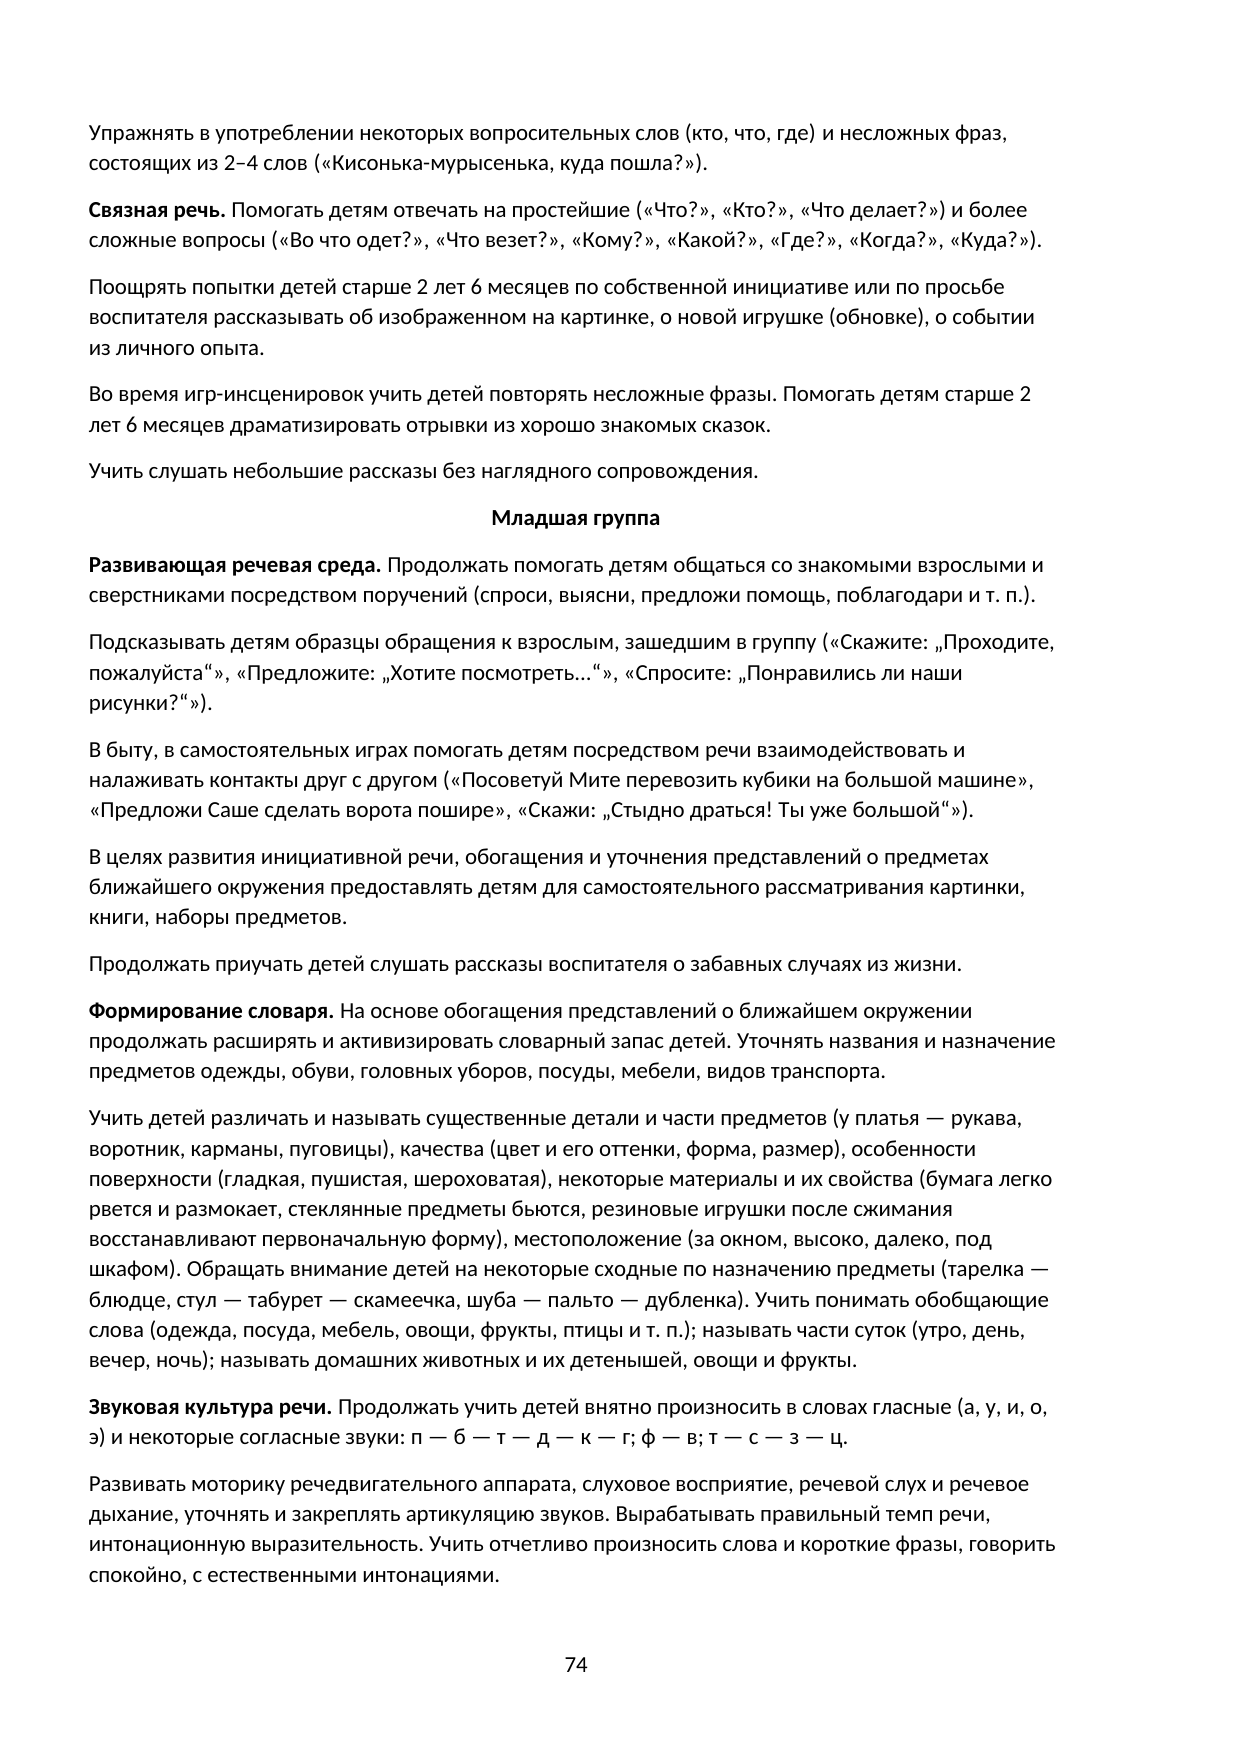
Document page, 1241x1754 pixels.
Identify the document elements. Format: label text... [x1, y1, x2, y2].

text Младшая группа [88, 503, 1063, 532]
text Поощрять попытки детей старше 2 лет 6 месяцев по собственной инициативе или по просьбе воспитателя рассказывать об изображенном на картинке, о новой игрушке (обновке), о событии из личного опыта. [88, 272, 1063, 361]
text Подсказывать детям образцы обращения к взрослым, зашедшим в группу («Скажите: „Проходите, пожалуйста“», «Предложите: „Хотите посмотреть...“», «Спросите: „Понравились ли наши рисунки?“»). [88, 627, 1063, 716]
text Во время игр-инсценировок учить детей повторять несложные фразы. Помогать детям старше 2 лет 6 месяцев драматизировать отрывки из хорошо знакомых сказок. [88, 379, 1063, 438]
text В целях развития инициативной речи, обогащения и уточнения представлений о предметах ближайшего окружения предоставлять детям для самостоятельного рассматривания картинки, книги, наборы предметов. [88, 842, 1063, 931]
text Продолжать приучать детей слушать рассказы воспитателя о забавных случаях из жизни. [88, 949, 1063, 977]
text Развивать моторику речедвигательного аппарата, слуховое восприятие, речевой слух и речевое дыхание, уточнять и закреплять артикуляцию звуков. Вырабатывать правильный темп речи, интонационную выразительность. Учить отчетливо произносить слова и короткие фразы, говорить спокойно, с естественными интонациями. [88, 1469, 1063, 1588]
text Упражнять в употреблении некоторых вопросительных слов (кто, что, где) и несложных фраз, состоящих из 2–4 слов («Кисонька-мурысенька, куда пошла?»). [88, 118, 1063, 176]
text Развивающая речевая среда. Продолжать помогать детям общаться со знакомыми взрослыми и сверстниками посредством поручений (спроси, выясни, предложи помощь, поблагодари и т. п.). [88, 550, 1063, 609]
text В быту, в самостоятельных играх помогать детям посредством речи взаимодействовать и налаживать контакты друг с другом («Посоветуй Мите перевозить кубики на большой машине», «Предложи Саше сделать ворота пошире», «Скажи: „Стыдно драться! Ты уже большой“»). [88, 735, 1063, 823]
text Учить детей различать и называть существенные детали и части предметов (у платья — рукава, воротник, карманы, пуговицы), качества (цвет и его оттенки, форма, размер), особенности поверхности (гладкая, пушистая, шероховатая), некоторые материалы и их свойства (бумага легко рвется и размокает, стеклянные предметы бьются, резиновые игрушки после сжимания восстанавливают первоначальную форму), местоположение (за окном, высоко, далеко, под шкафом). Обращать внимание детей на некоторые сходные по назначению предметы (тарелка — блюдце, стул — табурет — скамеечка, шуба — пальто — дубленка). Учить понимать обобщающие слова (одежда, посуда, мебель, овощи, фрукты, птицы и т. п.); называть части суток (утро, день, вечер, ночь); называть домашних животных и их детенышей, овощи и фрукты. [88, 1103, 1063, 1373]
text Связная речь. Помогать детям отвечать на простейшие («Что?», «Кто?», «Что делает?») и более сложные вопросы («Во что одет?», «Что везет?», «Кому?», «Какой?», «Где?», «Когда?», «Куда?»). [88, 195, 1063, 253]
text Учить слушать небольшие рассказы без наглядного сопровождения. [88, 457, 1063, 485]
text Формирование словаря. На основе обогащения представлений о ближайшем окружении продолжать расширять и активизировать словарный запас детей. Уточнять названия и назначение предметов одежды, обуви, головных уборов, посуды, мебели, видов транспорта. [88, 996, 1063, 1085]
text Звуковая культура речи. Продолжать учить детей внятно произносить в словах гласные (а, у, и, о, э) и некоторые согласные звуки: п — б — т — д — к — г; ф — в; т — с — з — ц. [88, 1392, 1063, 1450]
